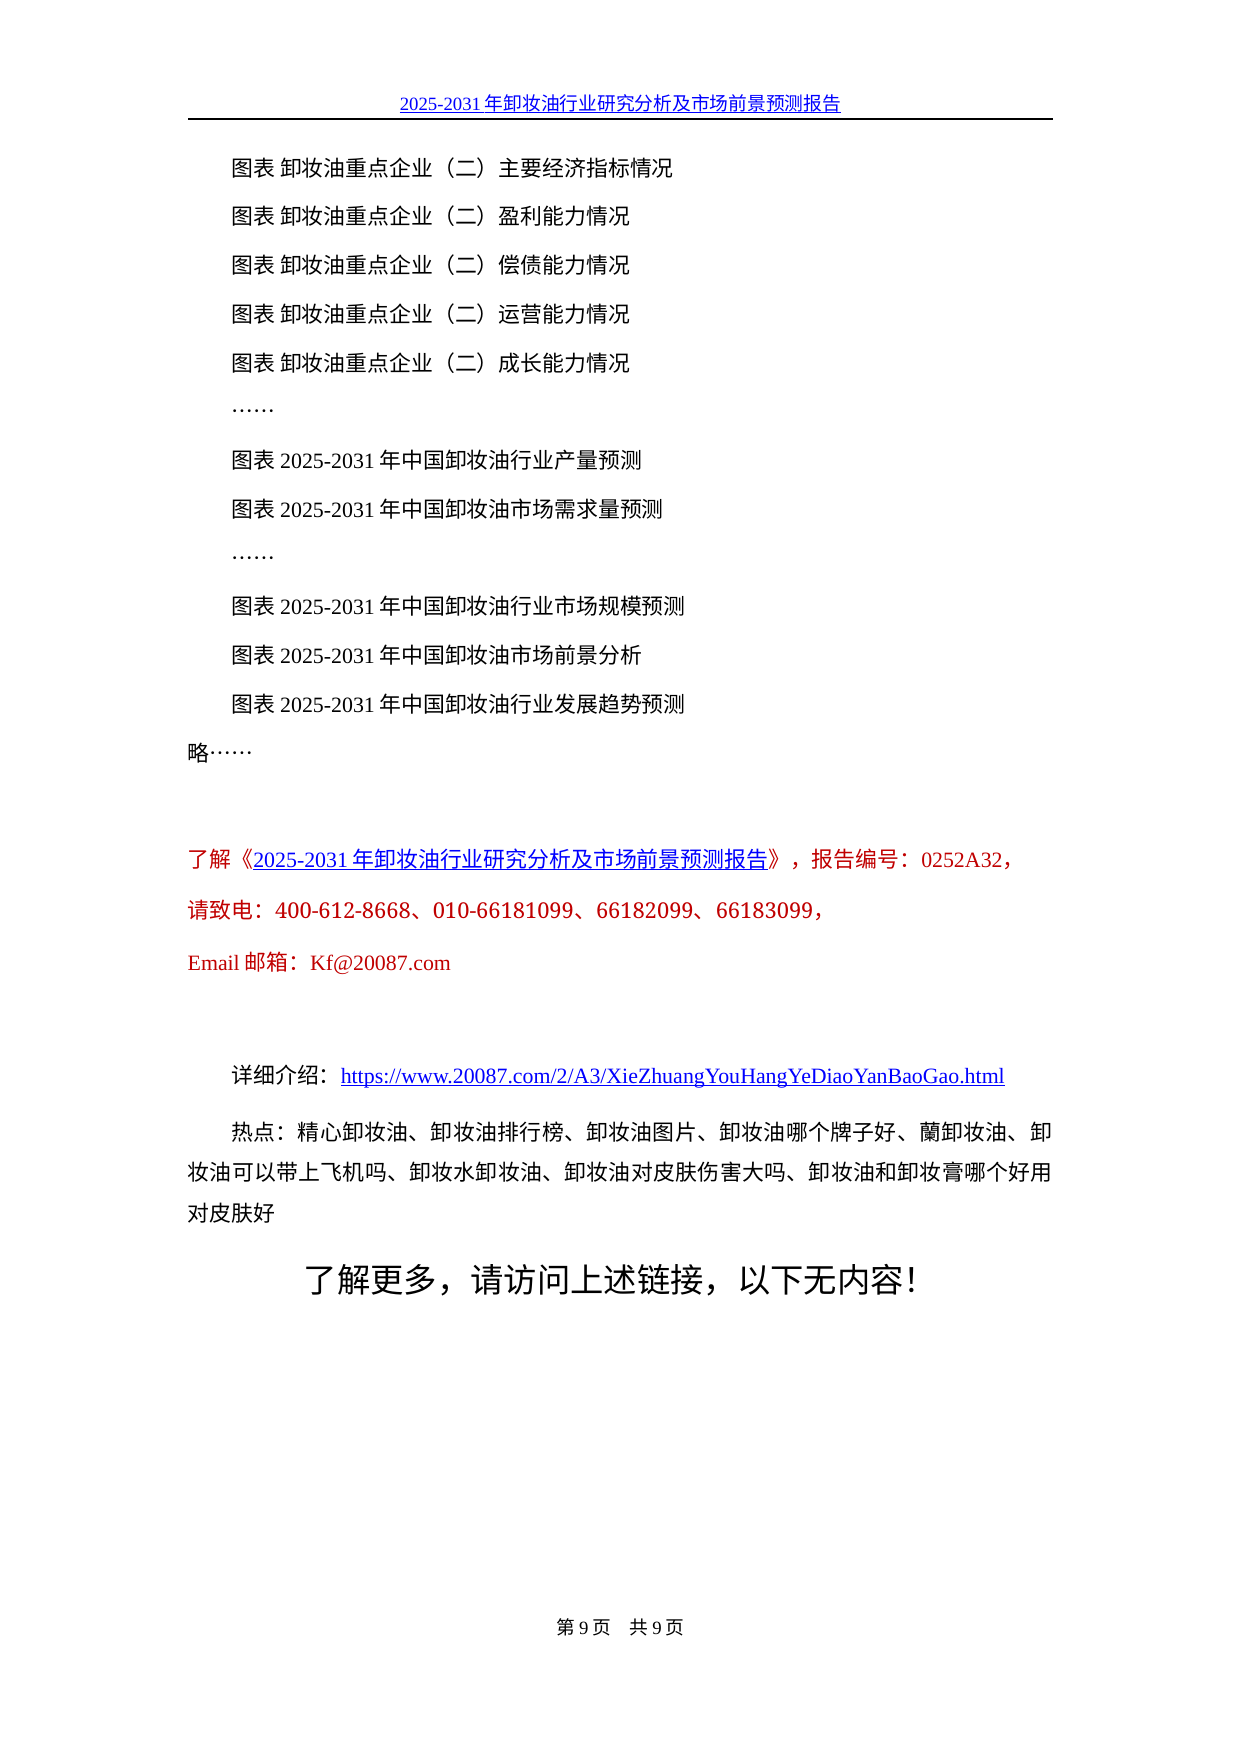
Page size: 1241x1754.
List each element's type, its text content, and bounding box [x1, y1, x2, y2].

text 请致电：400-612-8668、010-66181099、66182099、66183099， [187, 893, 1053, 926]
text 热点：精心卸妆油、卸妆油排行榜、卸妆油图片、卸妆油哪个牌子好、蘭卸妆油、卸妆油可以带上飞机吗、卸妆水卸妆油、卸妆油对皮肤伤害大吗、卸妆油和卸妆膏哪个好用对皮肤好 [187, 1114, 1053, 1228]
text 详细介绍：https://www.20087.com/2/A3/XieZhuangYouHangYeDiaoYanBaoGao.html [187, 1058, 1053, 1090]
text 了解《2025-2031年卸妆油行业研究分析及市场前景预测报告》，报告编号：0252A32， [187, 842, 1053, 874]
title 了解更多，请访问上述链接，以下无内容！ [187, 1246, 1053, 1311]
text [187, 150, 1053, 768]
text Email邮箱：Kf@20087.com [187, 945, 1053, 977]
